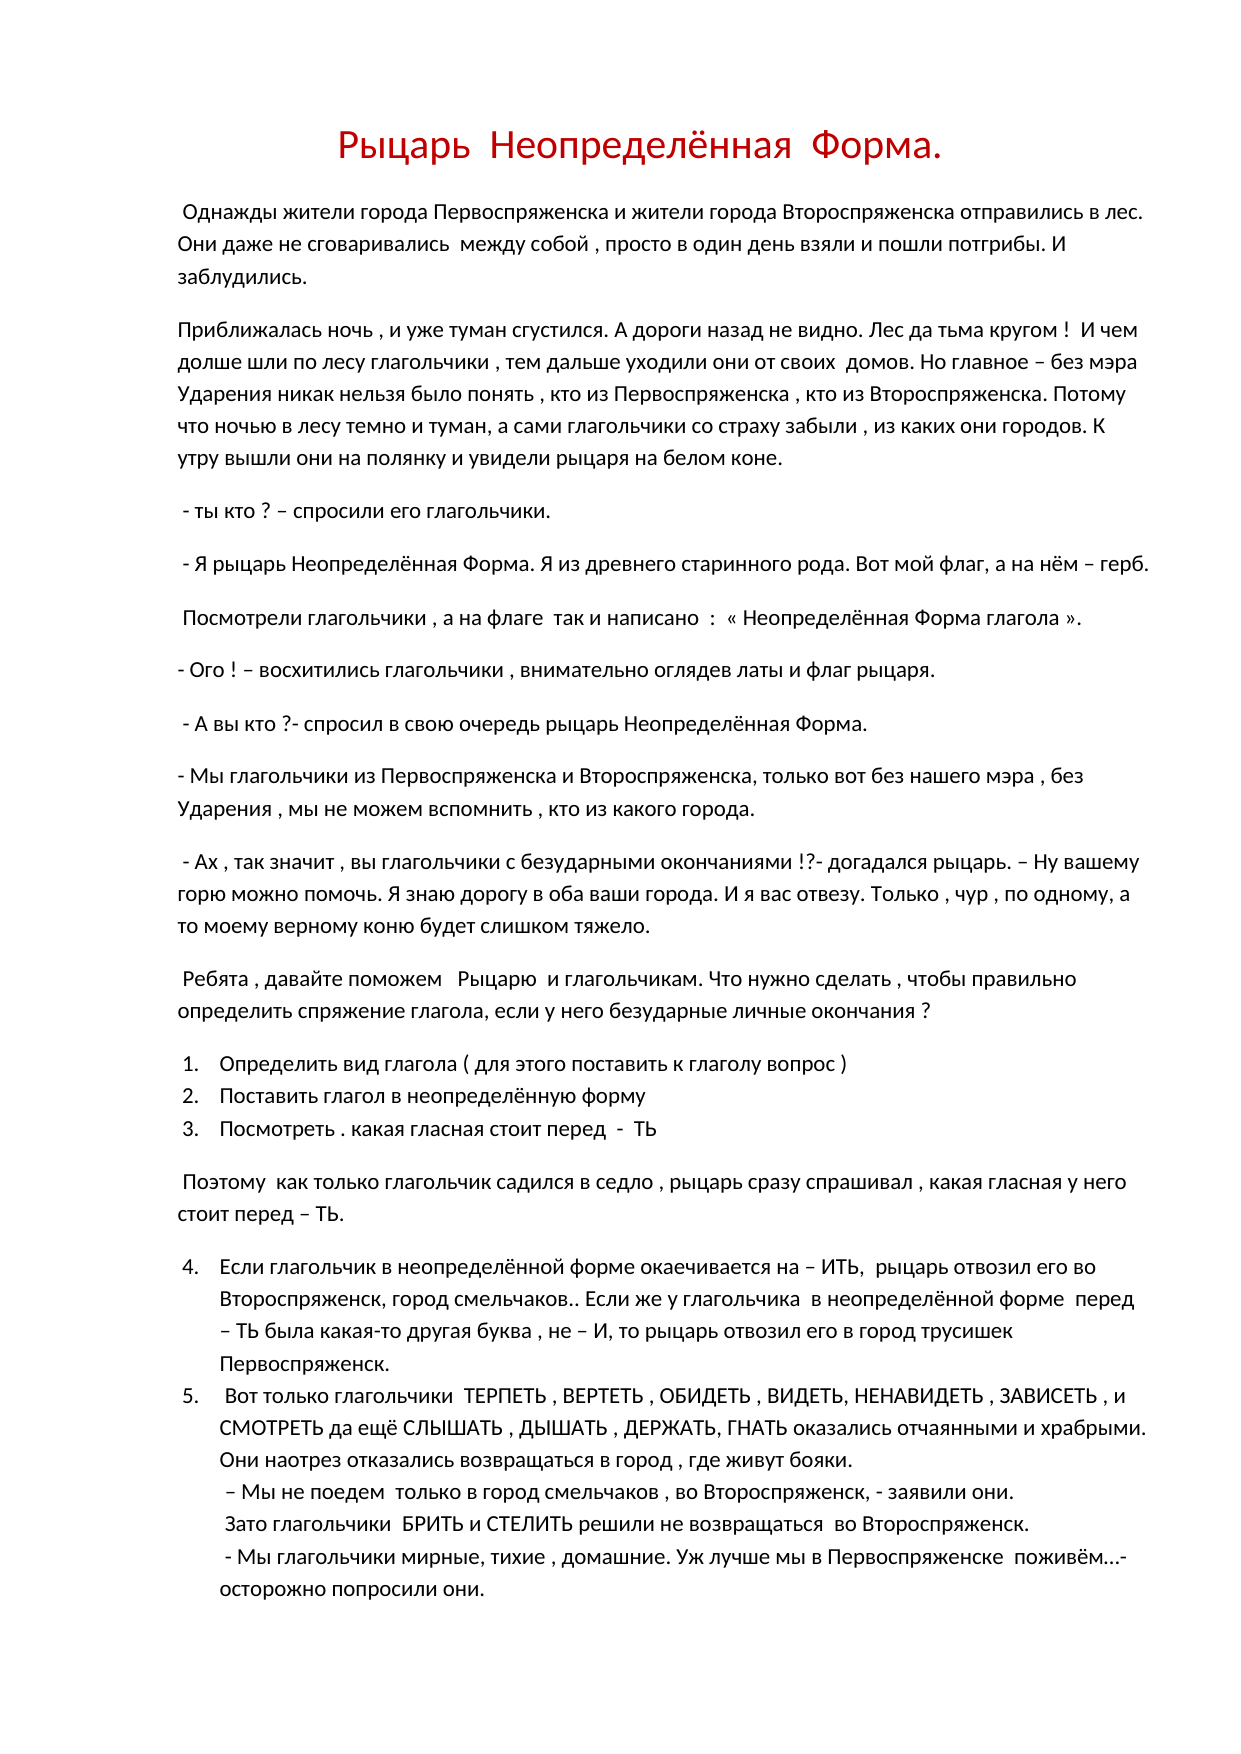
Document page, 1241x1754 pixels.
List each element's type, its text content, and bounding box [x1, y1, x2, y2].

text - Мы глагольчики из Первоспряженска и Второспряженска, только вот без нашего мэра , без Ударения , мы не можем вспомнить , кто из какого города. [177, 762, 1152, 822]
text - Ах , так значит , вы глагольчики с безударными окончаниями !?- догадался рыцарь. – Ну вашему горю можно помочь. Я знаю дорогу в оба ваши города. И я вас отвезу. Только , чур , по одному, а то моему верному коню будет слишком тяжело. [177, 847, 1152, 939]
list Вот только глагольчики ТЕРПЕТЬ , ВЕРТЕТЬ , ОБИДЕТЬ , ВИДЕТЬ, НЕНАВИДЕТЬ , ЗАВИСЕТЬ , и СМОТРЕТЬ да ещё СЛЫШАТЬ , ДЫШАТЬ , ДЕРЖАТЬ, ГНАТЬ оказались отчаянными и храбрыми. Они наотрез отказались возвращаться в город , где живут бояки. [182, 1381, 1152, 1473]
text - Ого ! – восхитились глагольчики , внимательно оглядев латы и флаг рыцаря. [177, 656, 1152, 684]
list Определить вид глагола ( для этого поставить к глаголу вопрос ) [182, 1049, 1152, 1077]
list Посмотреть . какая гласная стоит перед - ТЬ [182, 1114, 1152, 1142]
list - Мы глагольчики мирные, тихие , домашние. Уж лучше мы в Первоспряженске поживём…- осторожно попросили они. [219, 1542, 1152, 1602]
text - А вы кто ?- спросил в свою очередь рыцарь Неопределённая Форма. [177, 709, 1152, 737]
list Поставить глагол в неопределённую форму [182, 1082, 1152, 1110]
text Ребята , давайте поможем Рыцарю и глагольчикам. Что нужно сделать , чтобы правильно определить спряжение глагола, если у него безударные личные окончания ? [177, 964, 1152, 1024]
list – Мы не поедем только в город смельчаков , во Второспряженск, - заявили они. [219, 1477, 1152, 1505]
text Однажды жители города Первоспряженска и жители города Второспряженска отправились в лес. Они даже не сговаривались между собой , просто в один день взяли и пошли потгрибы. И заблудились. [177, 197, 1152, 290]
text - Я рыцарь Неопределённая Форма. Я из древнего старинного рода. Вот мой флаг, а на нём – герб. [177, 549, 1152, 578]
text Рыцарь Неопределённая Форма. [177, 118, 1152, 169]
text Поэтому как только глагольчик садился в седло , рыцарь сразу спрашивал , какая гласная у него стоит перед – ТЬ. [177, 1167, 1152, 1227]
text Посмотрели глагольчики , а на флаге так и написано : « Неопределённая Форма глагола ». [177, 603, 1152, 631]
list Зато глагольчики БРИТЬ и СТЕЛИТЬ решили не возвращаться во Второспряженск. [219, 1509, 1152, 1538]
text Приближалась ночь , и уже туман сгустился. А дороги назад не видно. Лес да тьма кругом ! И чем долше шли по лесу глагольчики , тем дальше уходили они от своих домов. Но главное – без мэра Ударения никак нельзя было понять , кто из Первоспряженска , кто из Второспряженска. Потому что ночью в лесу темно и туман, а сами глагольчики со страху забыли , из каких они городов. К утру вышли они на полянку и увидели рыцаря на белом коне. [177, 315, 1152, 472]
text - ты кто ? – спросили его глагольчики. [177, 497, 1152, 524]
list Если глагольчик в неопределённой форме окаечивается на – ИТЬ, рыцарь отвозил его во Второспряженск, город смельчаков.. Если же у глагольчика в неопределённой форме перед – ТЬ была какая-то другая буква , не – И, то рыцарь отвозил его в город трусишек Первоспряженск. [182, 1252, 1152, 1377]
